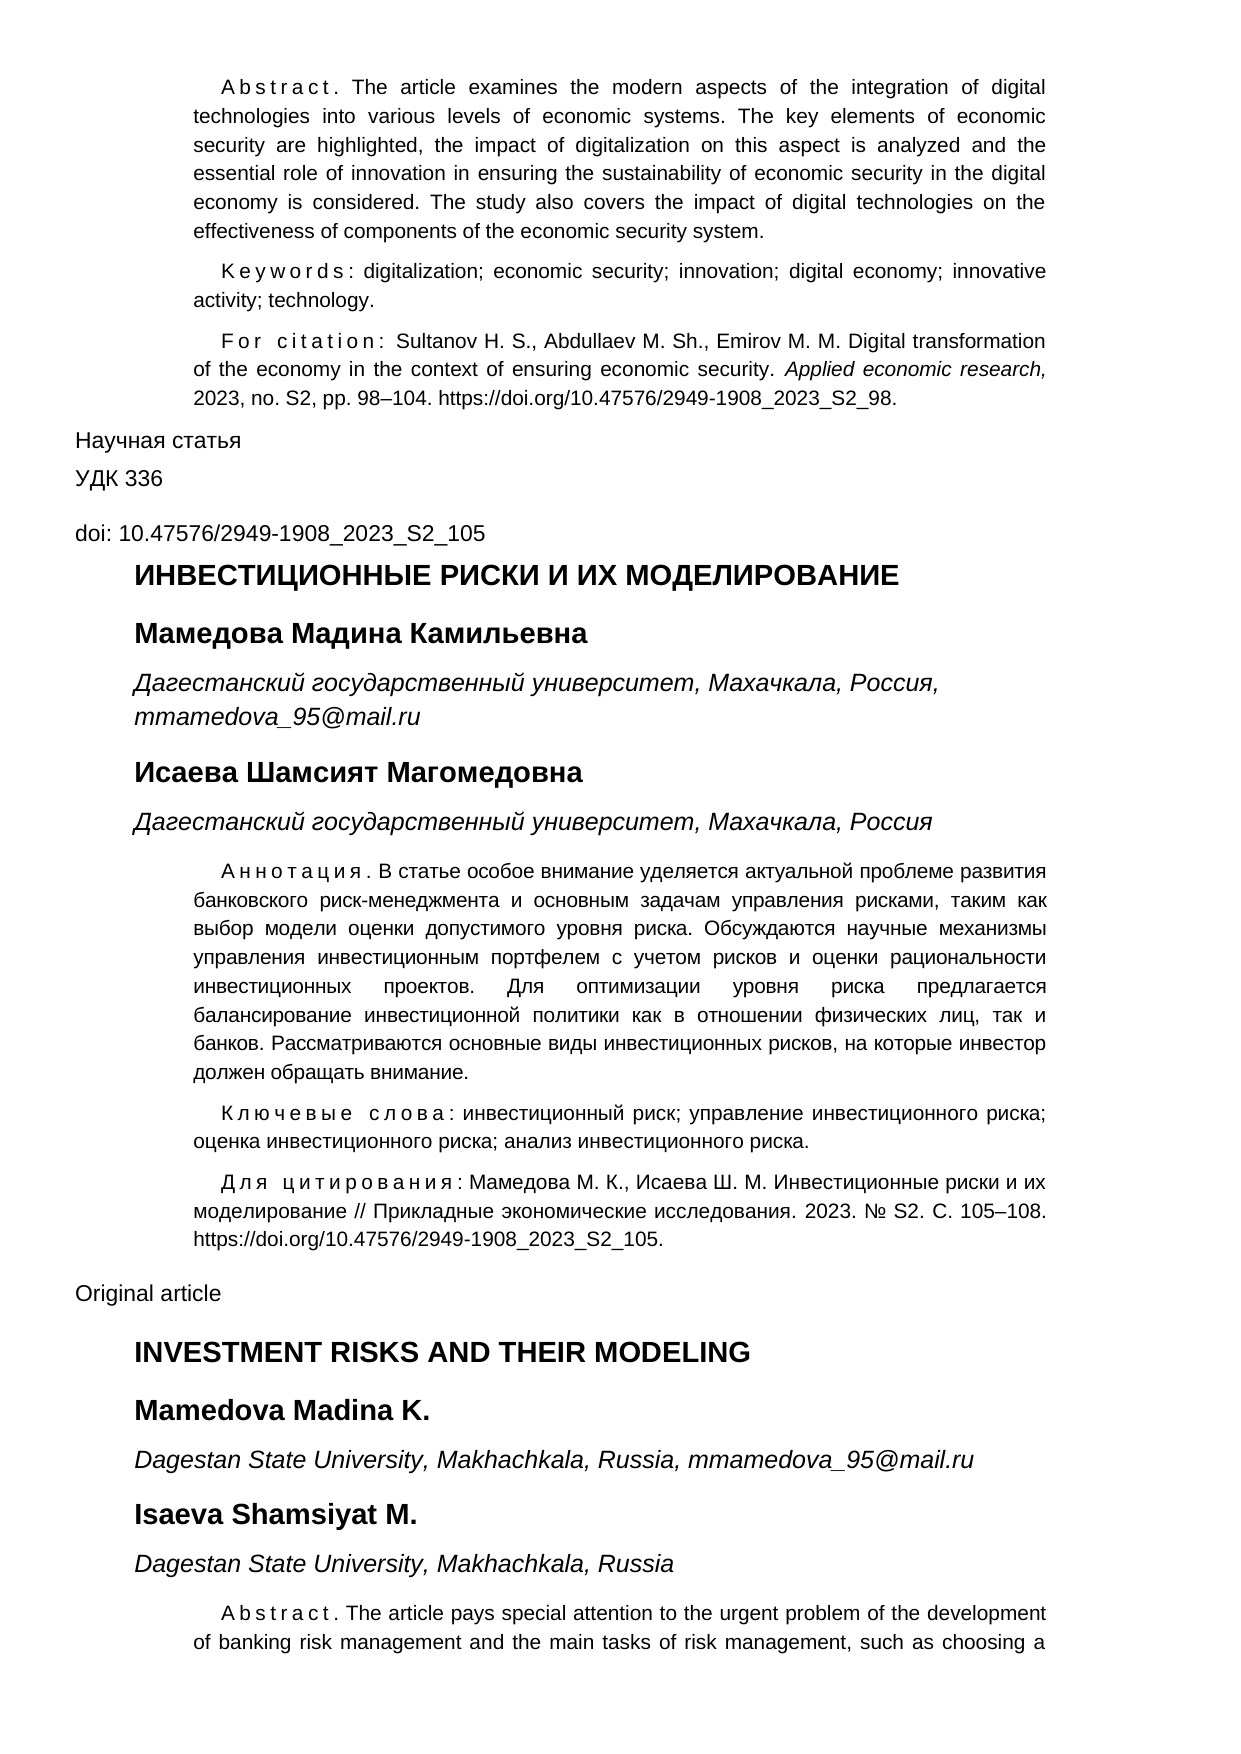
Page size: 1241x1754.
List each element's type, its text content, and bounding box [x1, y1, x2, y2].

text Научная статья [75, 427, 1165, 453]
text Мамедова Мадина Камильевна [134, 616, 1106, 649]
text Исаева Шамсият Магомедовна [134, 754, 1106, 788]
text Ключевые слова: инвестиционный риск; управление инвестиционного риска; оценка инвестиционного риска; анализ инвестиционного риска. [193, 1101, 1047, 1153]
text Дагестанский государственный университет, Махачкала, Россия [134, 807, 1106, 835]
text doi: 10.47576/2949-1908_2023_S2_105 [75, 520, 1165, 546]
text Investment risks and their modeling [134, 1335, 1106, 1368]
text Инвестиционные риски и их моделирование [134, 558, 1106, 592]
text Дагестанский государственный университет, Махачкала, Россия, mmamedova_95@mail.ru [134, 668, 1106, 731]
text УДК 336 [75, 465, 1165, 491]
text Abstract. The article examines the modern aspects of the integration of digital technologies into various levels of economic systems. The key elements of economic security are highlighted, the impact of digitalization on this aspect is analyzed and the essential role of innovation in ensuring the sustainability of economic security in the digital economy is considered. The study also covers the impact of digital technologies on the effectiveness of components of the economic security system. [193, 75, 1047, 243]
text Для цитирования: Мамедова М. К., Исаева Ш. М. Инвестиционные риски и их моделирование // Прикладные экономические исследования. 2023. № S2. С. 105–108. https://doi.org/10.47576/2949-1908_2023_S2_105. [193, 1170, 1047, 1251]
text Original article [75, 1280, 1165, 1306]
text Dagestan State University, Makhachkala, Russia [134, 1549, 1106, 1578]
text Keywords: digitalization; economic security; innovation; digital economy; innovative activity; technology. [193, 259, 1047, 312]
text Dagestan State University, Makhachkala, Russia, mmamedova_95@mail.ru [134, 1445, 1106, 1473]
text For citation: Sultanov H. S., Abdullaev M. Sh., Emirov M. M. Digital transformation of the economy in the context of ensuring economic security. Applied economic research, 2023, no. S2, pp. 98–104. https://doi.org/10.47576/2949-1908_2023_S2_98. [193, 328, 1047, 410]
text Isaeva Shamsiyat M. [134, 1497, 1106, 1531]
text Аннотация. В статье особое внимание уделяется актуальной проблеме развития банковского риск-менеджмента и основным задачам управления рисками, таким как выбор модели оценки допустимого уровня риска. Обсуждаются научные механизмы управления инвестиционным портфелем с учетом рисков и оценки рациональности инвестиционных проектов. Для оптимизации уровня риска предлагается балансирование инвестиционной политики как в отношении физических лиц, так и банков. Рассматриваются основные виды инвестиционных рисков, на которые инвестор должен обращать внимание. [193, 859, 1047, 1084]
text Mamedova Madina K. [134, 1393, 1106, 1426]
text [193, 1601, 1047, 1654]
